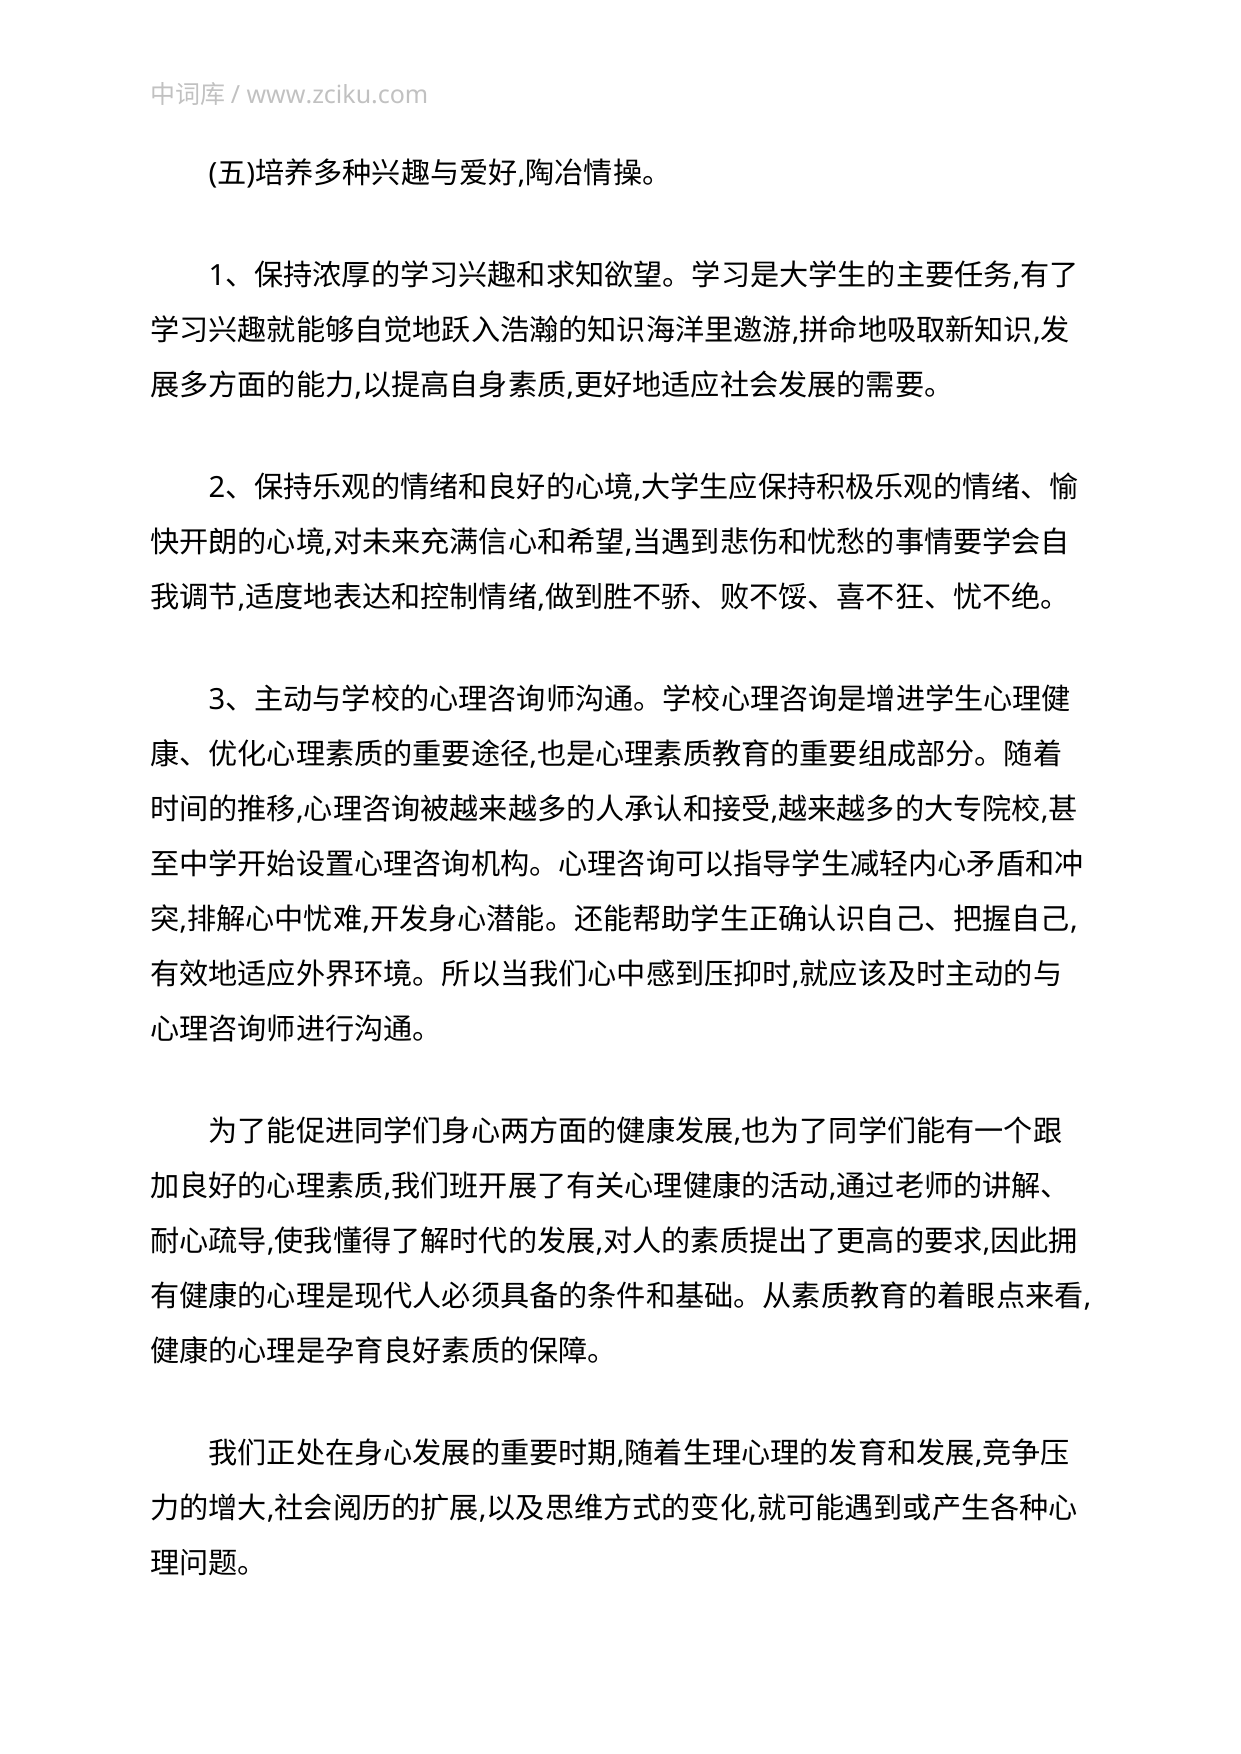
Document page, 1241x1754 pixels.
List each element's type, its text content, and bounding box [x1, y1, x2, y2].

text 我们正处在身心发展的重要时期,随着生理心理的发育和发展,竞争压力的增大,社会阅历的扩展,以及思维方式的变化,就可能遇到或产生各种心理问题。 [150, 1429, 1090, 1582]
text 2、保持乐观的情绪和良好的心境,大学生应保持积极乐观的情绪、愉快开朗的心境,对未来充满信心和希望,当遇到悲伤和忧愁的事情要学会自我调节,适度地表达和控制情绪,做到胜不骄、败不馁、喜不狂、忧不绝。 [150, 464, 1090, 616]
text 1、保持浓厚的学习兴趣和求知欲望。学习是大学生的主要任务,有了学习兴趣就能够自觉地跃入浩瀚的知识海洋里邀游,拼命地吸取新知识,发展多方面的能力,以提高自身素质,更好地适应社会发展的需要。 [150, 252, 1090, 404]
text 3、主动与学校的心理咨询师沟通。学校心理咨询是增进学生心理健康、优化心理素质的重要途径,也是心理素质教育的重要组成部分。随着时间的推移,心理咨询被越来越多的人承认和接受,越来越多的大专院校,甚至中学开始设置心理咨询机构。心理咨询可以指导学生减轻内心矛盾和冲突,排解心中忧难,开发身心潜能。还能帮助学生正确认识自己、把握自己,有效地适应外界环境。所以当我们心中感到压抑时,就应该及时主动的与心理咨询师进行沟通。 [150, 676, 1090, 1048]
text (五)培养多种兴趣与爱好,陶冶情操。 [150, 150, 1090, 192]
text 为了能促进同学们身心两方面的健康发展,也为了同学们能有一个跟加良好的心理素质,我们班开展了有关心理健康的活动,通过老师的讲解、耐心疏导,使我懂得了解时代的发展,对人的素质提出了更高的要求,因此拥有健康的心理是现代人必须具备的条件和基础。从素质教育的着眼点来看,健康的心理是孕育良好素质的保障。 [150, 1108, 1090, 1370]
